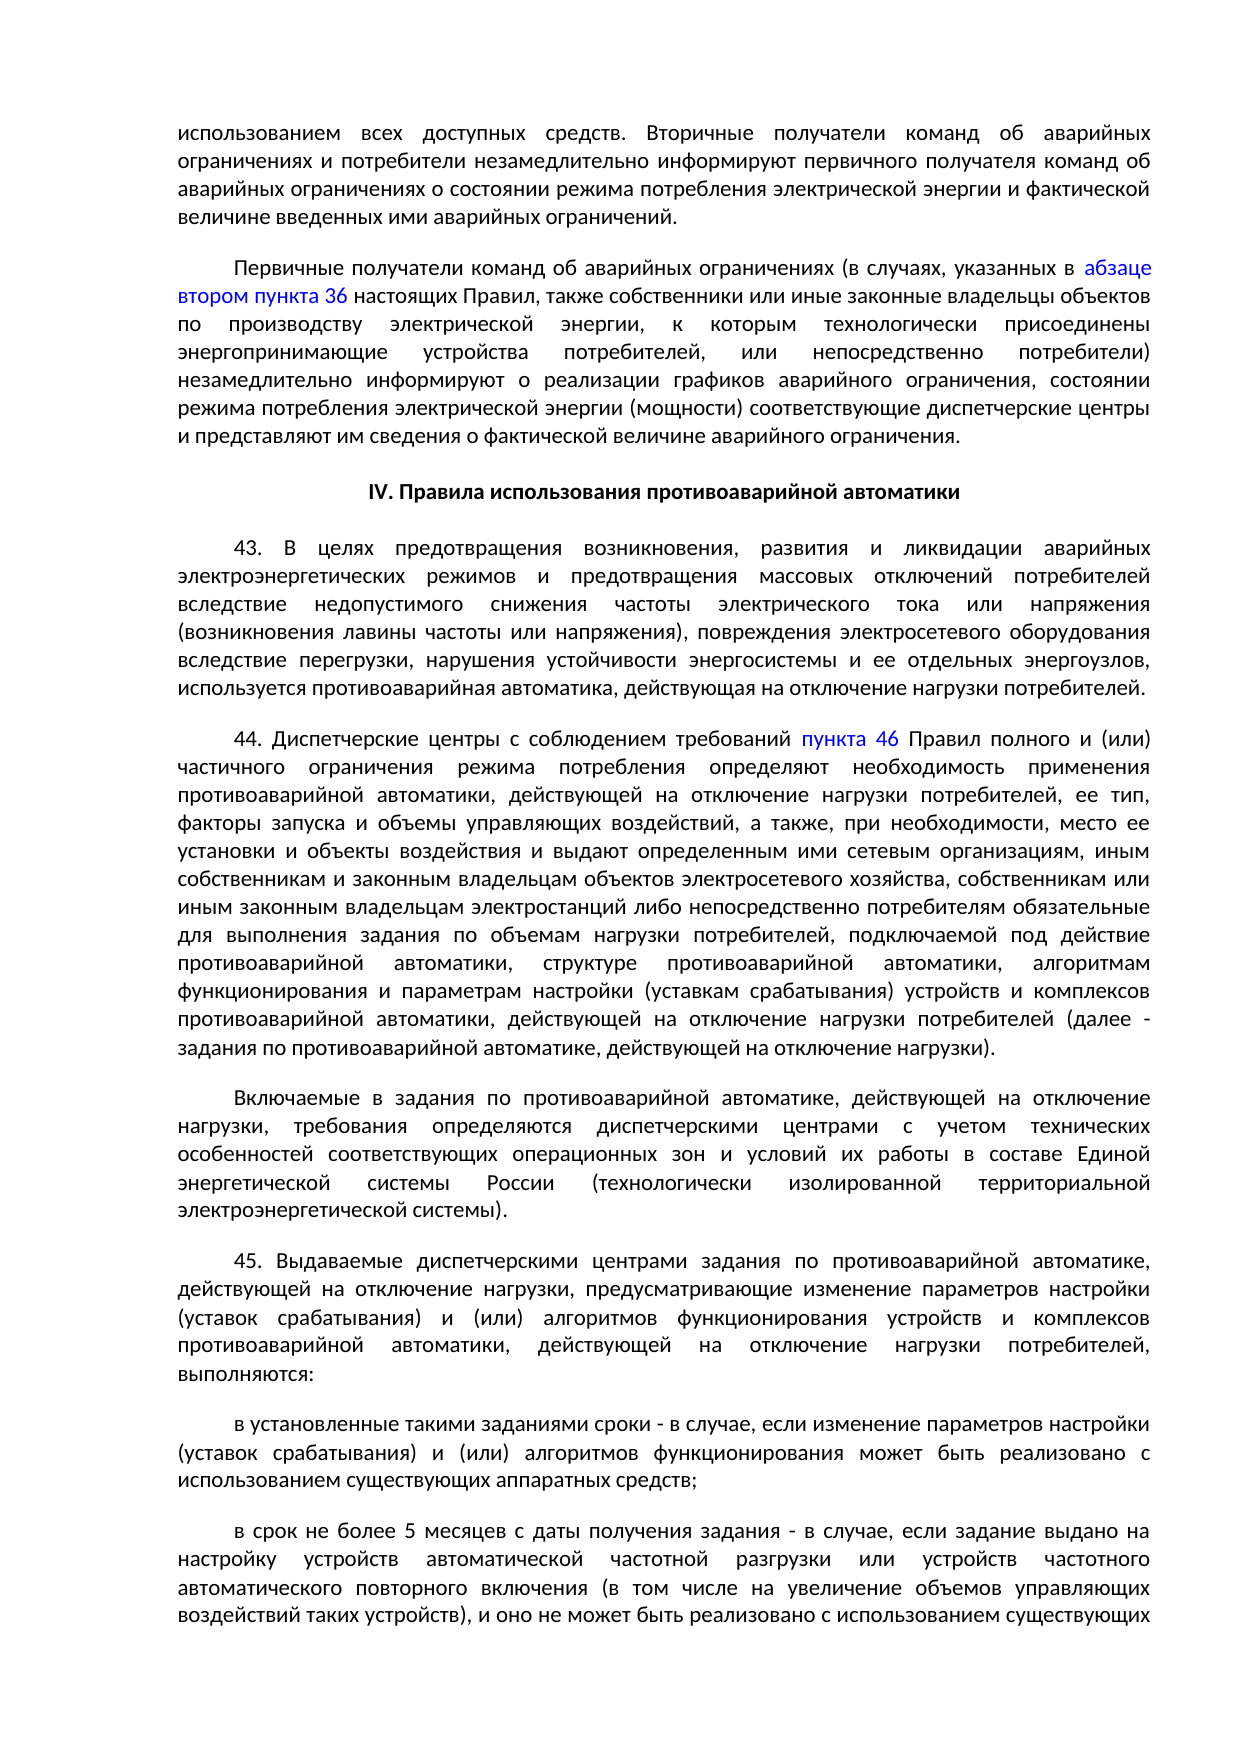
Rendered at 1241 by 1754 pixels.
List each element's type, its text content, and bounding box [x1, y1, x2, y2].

title IV. Правила использования противоаварийной автоматики [177, 477, 1152, 505]
text в установленные такими заданиями сроки - в случае, если изменение параметров настройки (уставок срабатывания) и (или) алгоритмов функционирования может быть реализовано с использованием существующих аппаратных средств; [177, 1409, 1152, 1494]
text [177, 1517, 1152, 1629]
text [177, 118, 1152, 230]
text 44. Диспетчерские центры с соблюдением требований пункта 46 Правил полного и (или) частичного ограничения режима потребления определяют необходимость применения противоаварийной автоматики, действующей на отключение нагрузки потребителей, ее тип, факторы запуска и объемы управляющих воздействий, а также, при необходимости, место ее установки и объекты воздействия и выдают определенным ими сетевым организациям, иным собственникам и законным владельцам объектов электросетевого хозяйства, собственникам или иным законным владельцам электростанций либо непосредственно потребителям обязательные для выполнения задания по объемам нагрузки потребителей, подключаемой под действие противоаварийной автоматики, структуре противоаварийной автоматики, алгоритмам функционирования и параметрам настройки (уставкам срабатывания) устройств и комплексов противоаварийной автоматики, действующей на отключение нагрузки потребителей (далее - задания по противоаварийной автоматике, действующей на отключение нагрузки). [177, 724, 1152, 1061]
text Включаемые в задания по противоаварийной автоматике, действующей на отключение нагрузки, требования определяются диспетчерскими центрами с учетом технических особенностей соответствующих операционных зон и условий их работы в составе Единой энергетической системы России (технологически изолированной территориальной электроэнергетической системы). [177, 1083, 1152, 1224]
text Первичные получатели команд об аварийных ограничениях (в случаях, указанных в абзаце втором пункта 36 настоящих Правил, также собственники или иные законные владельцы объектов по производству электрической энергии, к которым технологически присоединены энергопринимающие устройства потребителей, или непосредственно потребители) незамедлительно информируют о реализации графиков аварийного ограничения, состоянии режима потребления электрической энергии (мощности) соответствующие диспетчерские центры и представляют им сведения о фактической величине аварийного ограничения. [177, 253, 1152, 449]
text 43. В целях предотвращения возникновения, развития и ликвидации аварийных электроэнергетических режимов и предотвращения массовых отключений потребителей вследствие недопустимого снижения частоты электрического тока или напряжения (возникновения лавины частоты или напряжения), повреждения электросетевого оборудования вследствие перегрузки, нарушения устойчивости энергосистемы и ее отдельных энергоузлов, используется противоаварийная автоматика, действующая на отключение нагрузки потребителей. [177, 533, 1152, 701]
text 45. Выдаваемые диспетчерскими центрами задания по противоаварийной автоматике, действующей на отключение нагрузки, предусматривающие изменение параметров настройки (уставок срабатывания) и (или) алгоритмов функционирования устройств и комплексов противоаварийной автоматики, действующей на отключение нагрузки потребителей, выполняются: [177, 1247, 1152, 1387]
